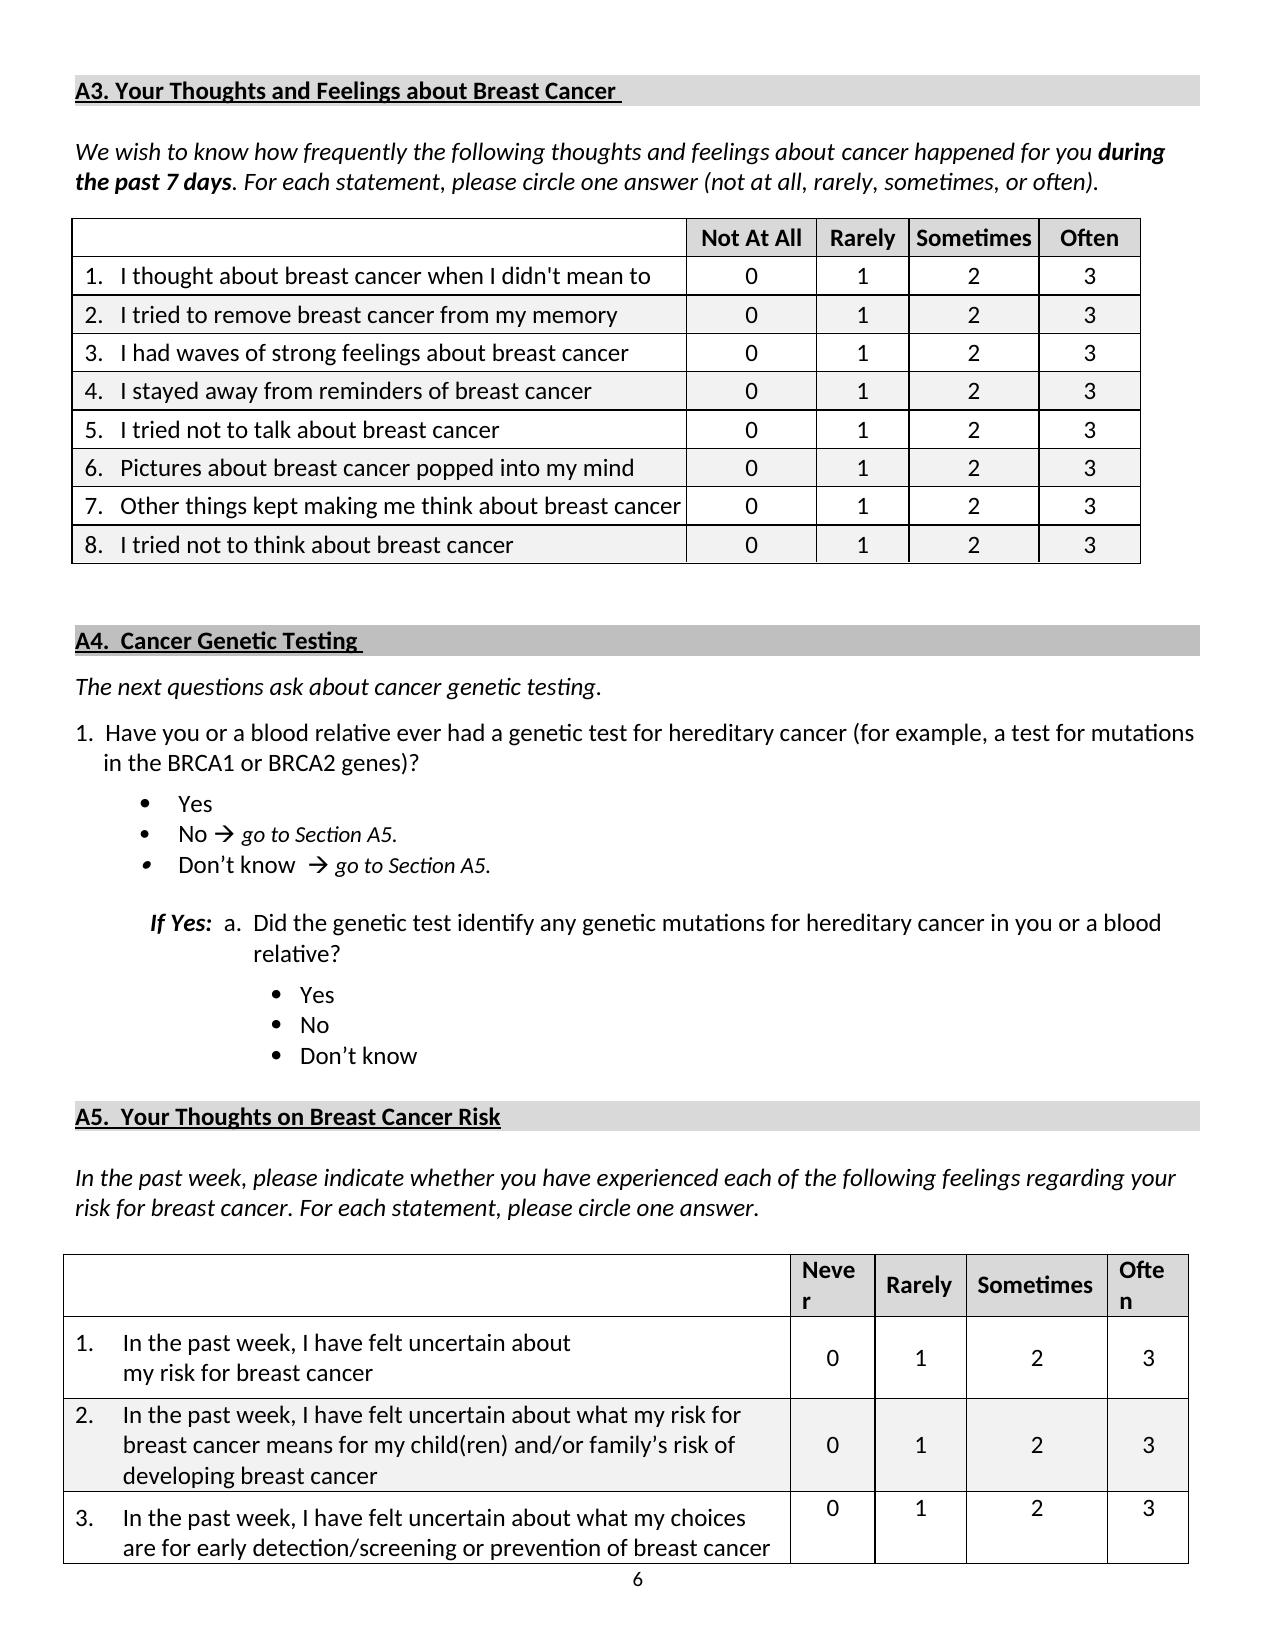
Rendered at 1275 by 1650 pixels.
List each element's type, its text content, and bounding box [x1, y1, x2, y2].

table_cell 3. [64, 1492, 111, 1563]
table_cell 1 [817, 411, 908, 447]
table_cell 1 [817, 296, 908, 332]
list No go to Section A5. [141, 818, 1200, 849]
table_cell 2 [910, 334, 1038, 371]
table_header [73, 219, 686, 256]
table_cell 1. [64, 1317, 111, 1398]
table_cell 1 [876, 1399, 966, 1491]
table_cell 5. I tried not to talk about breast cancer [73, 411, 686, 447]
table_cell 2. [64, 1399, 111, 1491]
list Yes [272, 979, 1200, 1009]
table_cell 2 [910, 411, 1038, 447]
text 1. Have you or a blood relative ever had a genetic test for hereditary cancer (for example, a test for mutations in the BRCA1 or BRCA2 genes)? [75, 717, 1200, 778]
table_cell 1. I thought about breast cancer when I didn't mean to [73, 257, 686, 294]
table_header Sometimes [967, 1255, 1107, 1316]
table_header Rarely [817, 219, 908, 256]
text A5. Your Thoughts on Breast Cancer Risk [75, 1101, 1200, 1131]
text We wish to know how frequently the following thoughts and feelings about cancer happened for you during the past 7 days. For each statement, please circle one answer (not at all, rarely, sometimes, or often). [75, 136, 1200, 197]
list In the past week, please indicate whether you have experienced each of the following feelings regarding your risk for breast cancer. For each statement, please circle one answer. [75, 1162, 1200, 1223]
table_cell 0 [687, 296, 816, 332]
table_cell 0 [687, 526, 816, 562]
table_cell 3 [1040, 487, 1140, 524]
table_cell 3 [1040, 296, 1140, 332]
text The next questions ask about cancer genetic testing. [75, 671, 1200, 701]
text A3. Your Thoughts and Feelings about Breast Cancer [75, 75, 1200, 106]
table_cell 3 [1040, 372, 1140, 409]
table_cell 0 [791, 1492, 874, 1563]
table_cell In the past week, I have felt uncertain about what my risk for breast cancer means for my child(ren) and/or family’s risk of developing breast cancer [111, 1399, 790, 1491]
table_header Rarely [876, 1255, 966, 1316]
table_header Often [1040, 219, 1140, 256]
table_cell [111, 1492, 790, 1563]
table_header [111, 1255, 790, 1316]
table_cell 3 [1040, 334, 1140, 371]
table_cell 2 [910, 449, 1038, 486]
table_cell 2 [910, 526, 1038, 562]
table_cell 4. I stayed away from reminders of breast cancer [73, 372, 686, 409]
list Don’t know [272, 1040, 1200, 1070]
list Yes [141, 788, 1200, 818]
table_header Not At All [687, 219, 816, 256]
table_cell 3 [1040, 257, 1140, 294]
table_header Often [1108, 1255, 1188, 1316]
table_cell 1 [817, 334, 908, 371]
table_cell In the past week, I have felt uncertain about my risk for breast cancer [111, 1317, 790, 1398]
table_cell 3 [1108, 1492, 1188, 1563]
table_header Never [791, 1255, 874, 1316]
table_cell 3 [1108, 1317, 1188, 1398]
table_cell 0 [687, 449, 816, 486]
table_cell 1 [817, 487, 908, 524]
table_cell 1 [817, 372, 908, 409]
table_cell 6. Pictures about breast cancer popped into my mind [73, 449, 686, 486]
table_cell 3. I had waves of strong feelings about breast cancer [73, 334, 686, 371]
table_cell 3 [1040, 411, 1140, 447]
text A4. Cancer Genetic Testing [75, 625, 1200, 656]
table_cell 0 [687, 257, 816, 294]
table_header Sometimes [910, 219, 1038, 256]
table_cell 0 [687, 334, 816, 371]
table_cell 1 [876, 1492, 966, 1563]
list Don’t know go to Section A5. [141, 849, 1200, 879]
table_cell 2 [910, 487, 1038, 524]
table_cell 0 [791, 1399, 874, 1491]
table_cell 1 [817, 526, 908, 562]
table_cell 1 [817, 257, 908, 294]
table_cell 2 [967, 1317, 1107, 1398]
table_cell 8. I tried not to think about breast cancer [73, 526, 686, 562]
table_cell 3 [1040, 449, 1140, 486]
text If Yes: a. Did the genetic test identify any genetic mutations for hereditary cancer in you or a blood relative? [150, 907, 1200, 968]
list No [272, 1009, 1200, 1040]
table_cell 3 [1040, 526, 1140, 562]
table_cell 3 [1108, 1399, 1188, 1491]
table_cell 2 [910, 372, 1038, 409]
table_cell 0 [687, 487, 816, 524]
table_cell 2 [967, 1399, 1107, 1491]
table_cell 1 [876, 1317, 966, 1398]
table_header [64, 1255, 111, 1316]
table_cell 2 [910, 257, 1038, 294]
table_cell 0 [791, 1317, 874, 1398]
table_cell 0 [687, 411, 816, 447]
table_cell 2. I tried to remove breast cancer from my memory [73, 296, 686, 332]
table_cell 2 [910, 296, 1038, 332]
table_cell 7. Other things kept making me think about breast cancer [73, 487, 686, 524]
table_cell 1 [817, 449, 908, 486]
table_cell 2 [967, 1492, 1107, 1563]
table_cell 0 [687, 372, 816, 409]
